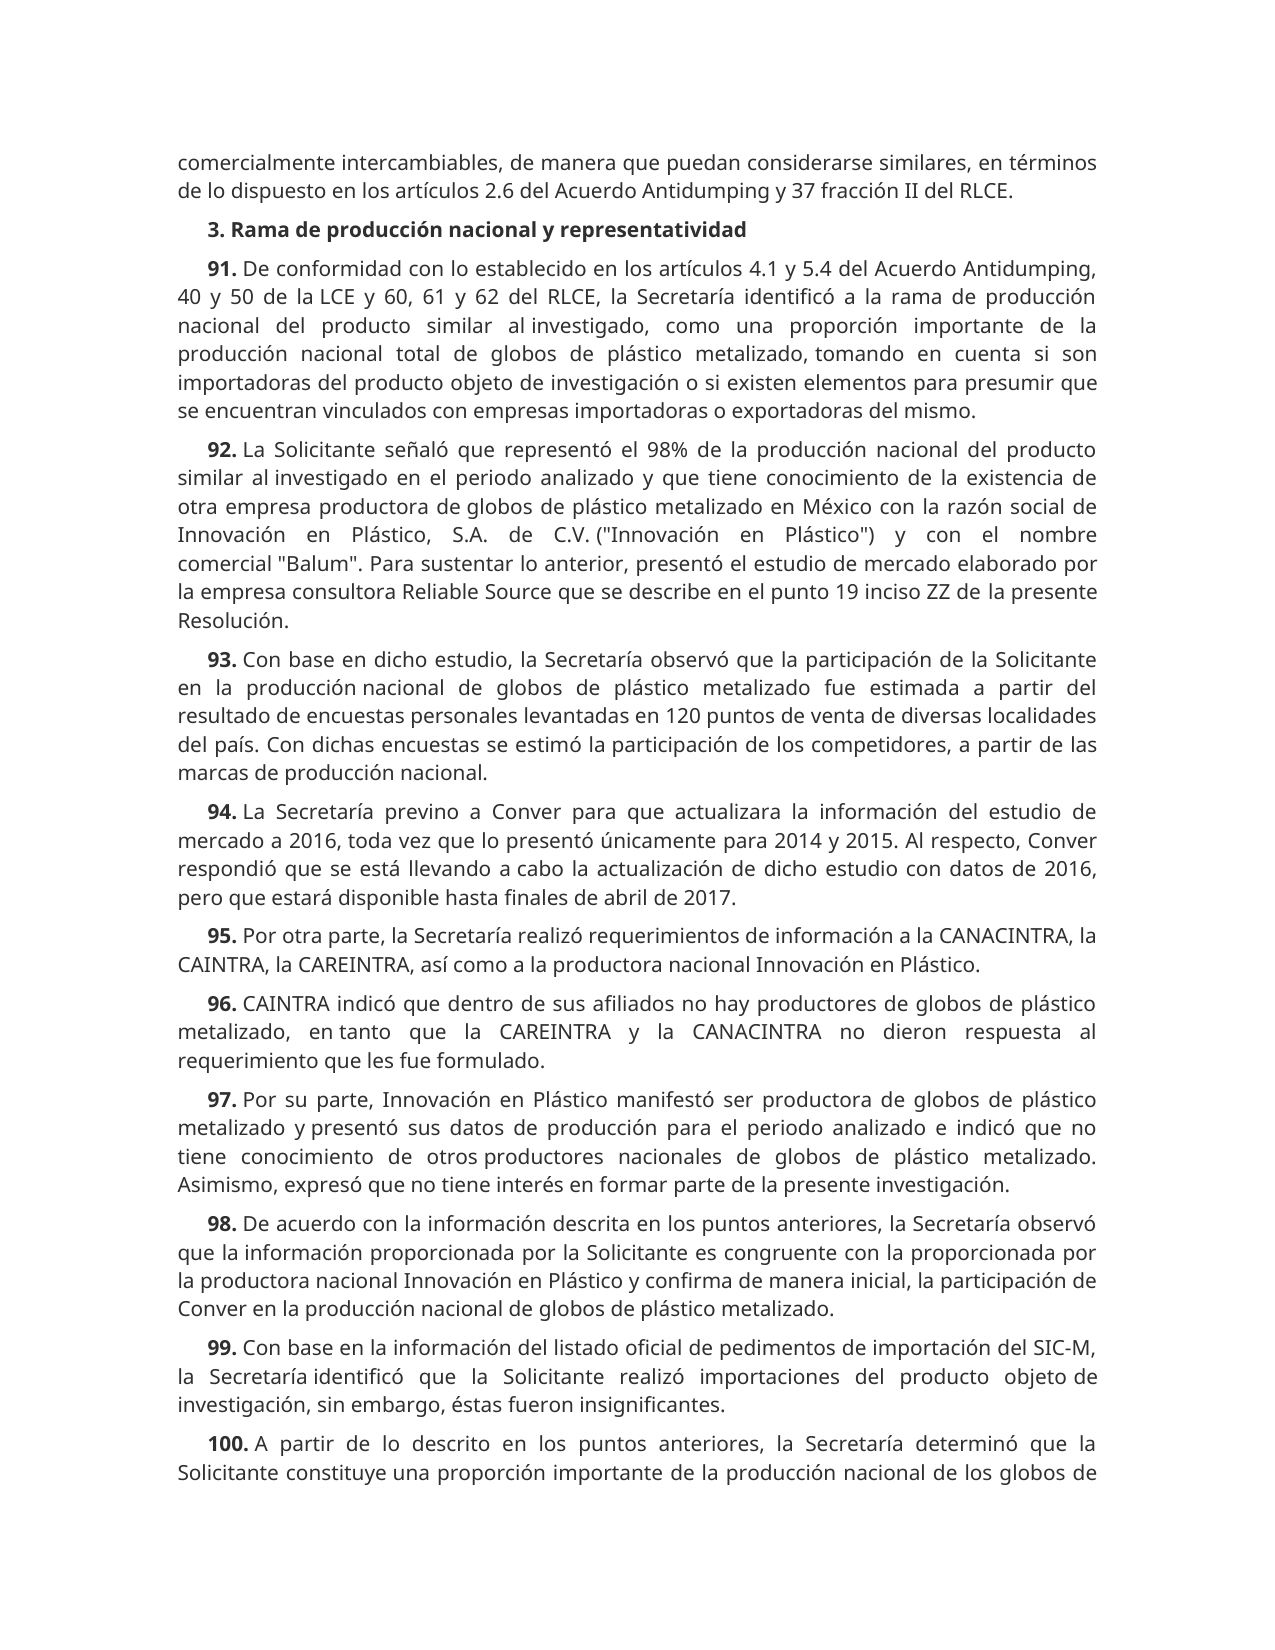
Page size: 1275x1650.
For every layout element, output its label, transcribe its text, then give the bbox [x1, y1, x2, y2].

text 91. De conformidad con lo establecido en los artículos 4.1 y 5.4 del Acuerdo Antidumping, 40 y 50 de la LCE y 60, 61 y 62 del RLCE, la Secretaría identificó a la rama de producción nacional del producto similar al investigado, como una proporción importante de la producción nacional total de globos de plástico metalizado, tomando en cuenta si son importadoras del producto objeto de investigación o si existen elementos para presumir que se encuentran vinculados con empresas importadoras o exportadoras del mismo. [177, 254, 1098, 424]
text 96. CAINTRA indicó que dentro de sus afiliados no hay productores de globos de plástico metalizado, en tanto que la CAREINTRA y la CANACINTRA no dieron respuesta al requerimiento que les fue formulado. [177, 989, 1098, 1074]
text 99. Con base en la información del listado oficial de pedimentos de importación del SIC-M, la Secretaría identificó que la Solicitante realizó importaciones del producto objeto de investigación, sin embargo, éstas fueron insignificantes. [177, 1333, 1098, 1419]
text 92. La Solicitante señaló que representó el 98% de la producción nacional del producto similar al investigado en el periodo analizado y que tiene conocimiento de la existencia de otra empresa productora de globos de plástico metalizado en México con la razón social de Innovación en Plástico, S.A. de C.V. ("Innovación en Plástico") y con el nombre comercial "Balum". Para sustentar lo anterior, presentó el estudio de mercado elaborado por la empresa consultora Reliable Source que se describe en el punto 19 inciso ZZ de la presente Resolución. [177, 435, 1098, 634]
text 97. Por su parte, Innovación en Plástico manifestó ser productora de globos de plástico metalizado y presentó sus datos de producción para el periodo analizado e indicó que no tiene conocimiento de otros productores nacionales de globos de plástico metalizado. Asimismo, expresó que no tiene interés en formar parte de la presente investigación. [177, 1085, 1098, 1199]
text 3. Rama de producción nacional y representatividad [177, 215, 1098, 243]
text 93. Con base en dicho estudio, la Secretaría observó que la participación de la Solicitante en la producción nacional de globos de plástico metalizado fue estimada a partir del resultado de encuestas personales levantadas en 120 puntos de venta de diversas localidades del país. Con dichas encuestas se estimó la participación de los competidores, a partir de las marcas de producción nacional. [177, 645, 1098, 787]
text 95. Por otra parte, la Secretaría realizó requerimientos de información a la CANACINTRA, la CAINTRA, la CAREINTRA, así como a la productora nacional Innovación en Plástico. [177, 922, 1098, 978]
text 98. De acuerdo con la información descrita en los puntos anteriores, la Secretaría observó que la información proporcionada por la Solicitante es congruente con la proporcionada por la productora nacional Innovación en Plástico y confirma de manera inicial, la participación de Conver en la producción nacional de globos de plástico metalizado. [177, 1209, 1098, 1323]
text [177, 148, 1098, 204]
text 94. La Secretaría previno a Conver para que actualizara la información del estudio de mercado a 2016, toda vez que lo presentó únicamente para 2014 y 2015. Al respecto, Conver respondió que se está llevando a cabo la actualización de dicho estudio con datos de 2016, pero que estará disponible hasta finales de abril de 2017. [177, 797, 1098, 911]
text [177, 1429, 1098, 1486]
